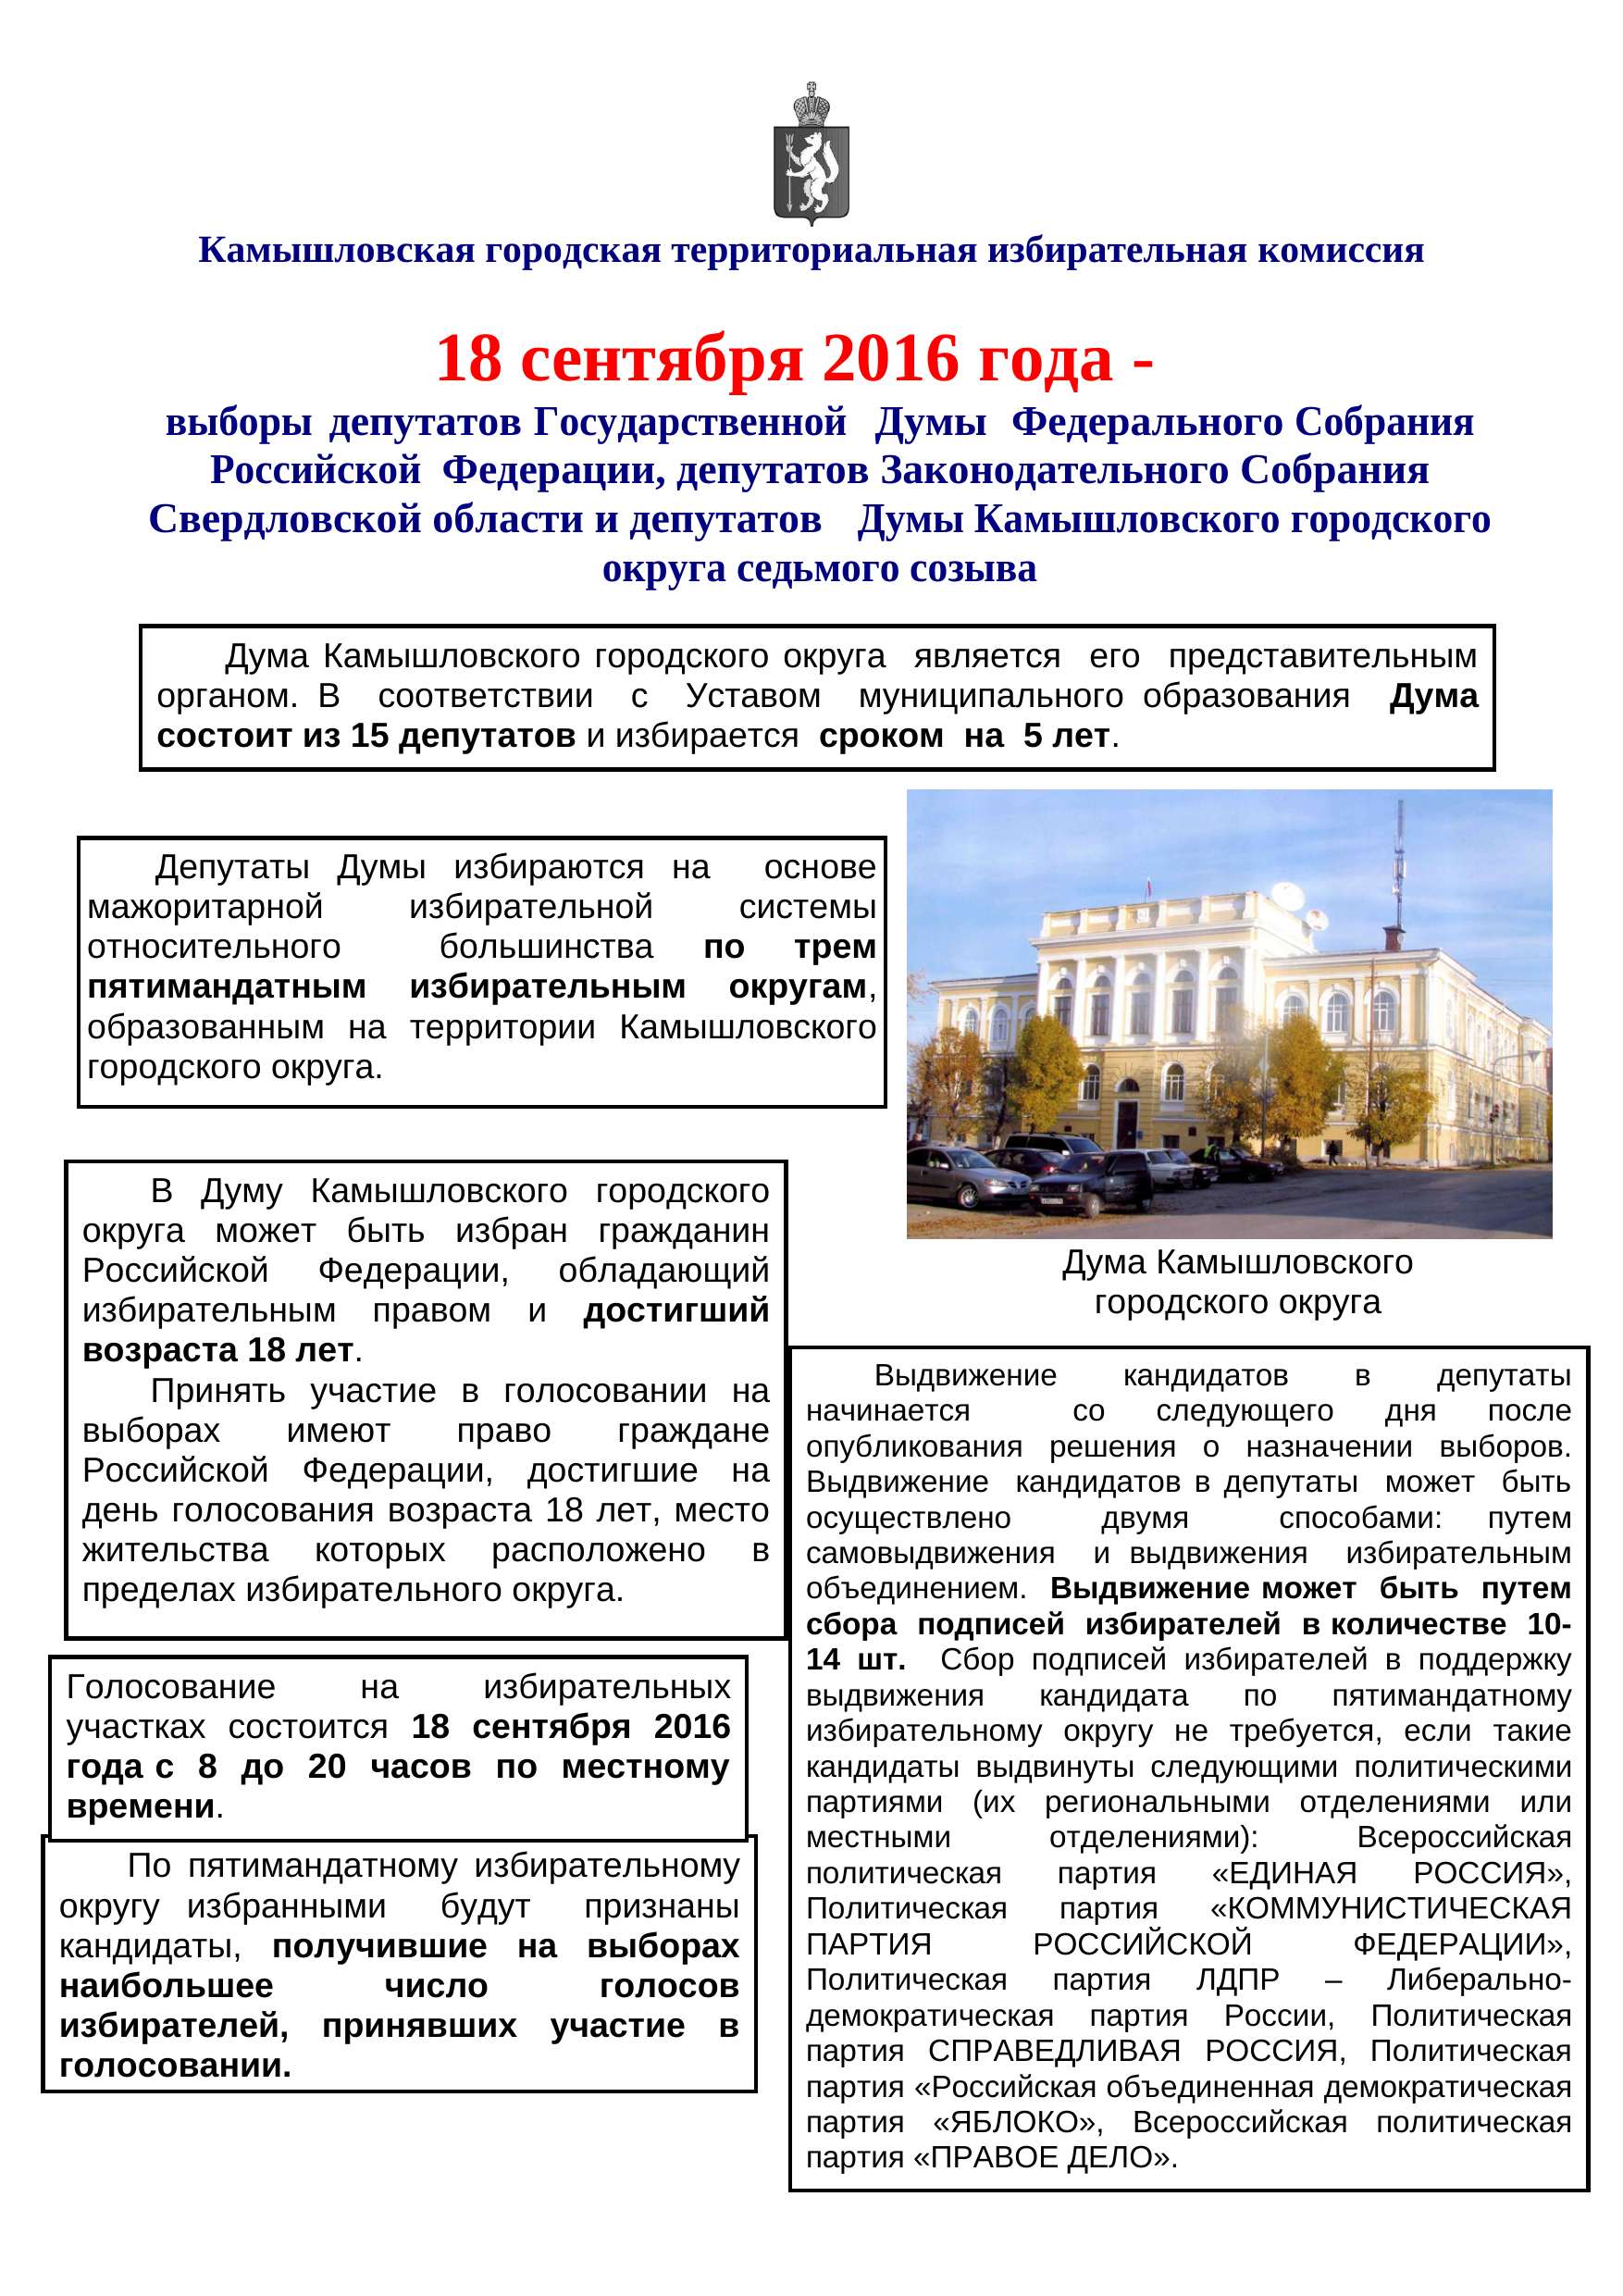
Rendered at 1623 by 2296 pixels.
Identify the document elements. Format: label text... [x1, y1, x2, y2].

text выборы депутатов Государственной Думы Федерального Собрания Российской Федерации, депутатов Законодательного Собрания Свердловской области и депутатов Думы Камышловского городского округа седьмого созыва [123, 395, 1517, 590]
text Камышловская городская территориальная избирательная комиссия [82, 227, 1541, 271]
picture [907, 789, 1553, 1239]
text 18 сентября 2016 года - [319, 316, 1270, 395]
picture [774, 81, 849, 227]
